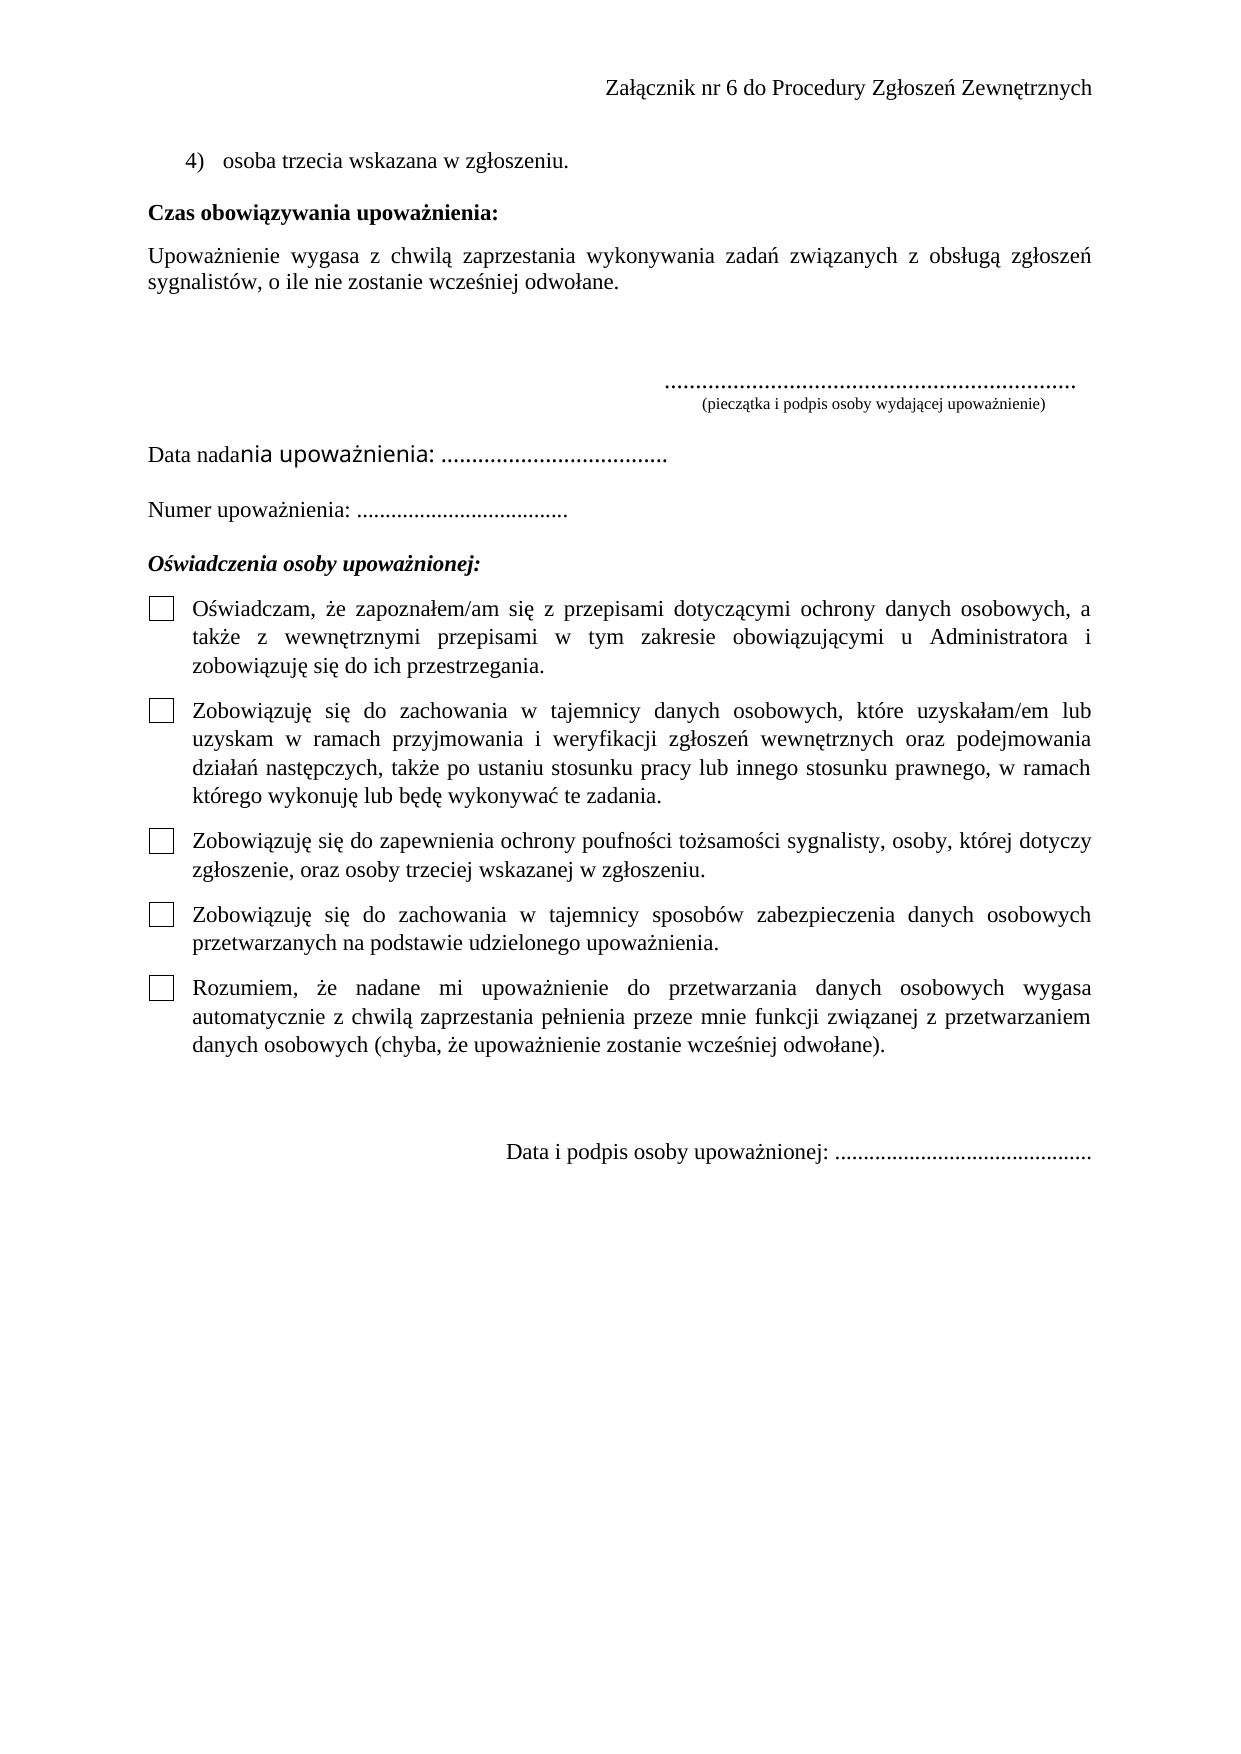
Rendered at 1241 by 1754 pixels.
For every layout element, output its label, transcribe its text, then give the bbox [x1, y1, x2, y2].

text Zobowiązuję się do zachowania w tajemnicy sposobów zabezpieczenia danych osobowych przetwarzanych na podstawie udzielonego upoważnienia. [148, 901, 1093, 956]
text Numer upoważnienia: ..................................... [148, 496, 1093, 523]
text Rozumiem, że nadane mi upoważnienie do przetwarzania danych osobowych wygasa automatycznie z chwilą zaprzestania pełnienia przeze mnie funkcji związanej z przetwarzaniem danych osobowych (chyba, że upoważnienie zostanie wcześniej odwołane). [148, 974, 1093, 1058]
text Data nadania upoważnienia: ..................................... [148, 438, 1093, 469]
text Oświadczam, że zapoznałem/am się z przepisami dotyczącymi ochrony danych osobowych, a także z wewnętrznymi przepisami w tym zakresie obowiązującymi u Administratora i zobowiązuję się do ich przestrzegania. [148, 595, 1093, 678]
text .................................................................. [590, 365, 1093, 393]
text Czas obowiązywania upoważnienia: [148, 199, 1093, 225]
text Upoważnienie wygasa z chwilą zaprzestania wykonywania zadań związanych z obsługą zgłoszeń sygnalistów, o ile nie zostanie wcześniej odwołane. [148, 242, 1093, 295]
text Oświadczenia osoby upoważnionej: [148, 550, 1093, 576]
text Zobowiązuję się do zachowania w tajemnicy danych osobowych, które uzyskałam/em lub uzyskam w ramach przyjmowania i weryfikacji zgłoszeń wewnętrznych oraz podejmowania działań następczych, także po ustaniu stosunku pracy lub innego stosunku prawnego, w ramach którego wykonuję lub będę wykonywać te zadania. [148, 697, 1093, 809]
list osoba trzecia wskazana w zgłoszeniu. [185, 148, 1093, 174]
text (pieczątka i podpis osoby wydającej upoważnienie) [673, 393, 1093, 413]
text Data i podpis osoby upoważnionej: ............................................. [148, 1138, 1093, 1164]
text Zobowiązuję się do zapewnienia ochrony poufności tożsamości sygnalisty, osoby, której dotyczy zgłoszenie, oraz osoby trzeciej wskazanej w zgłoszeniu. [148, 827, 1093, 882]
